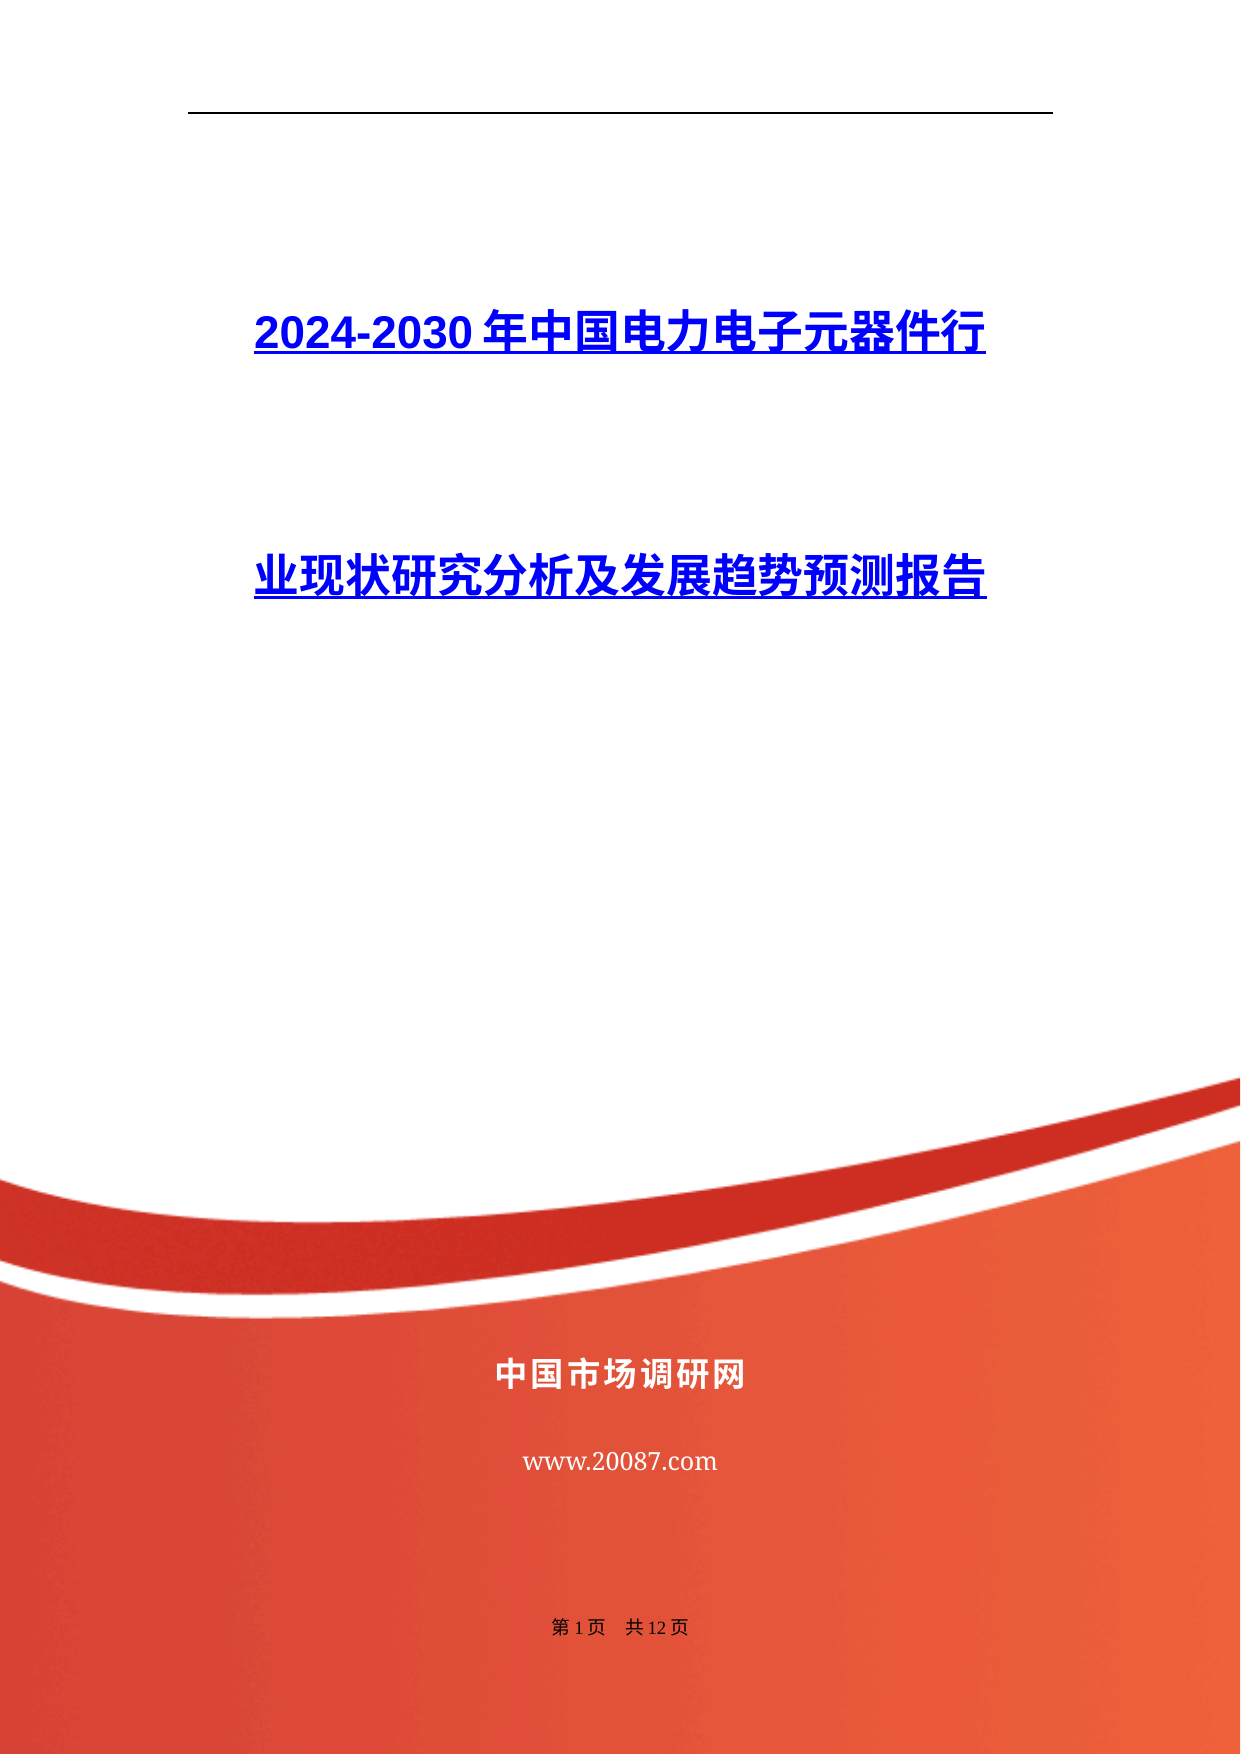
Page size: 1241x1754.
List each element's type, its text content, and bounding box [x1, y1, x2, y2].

text www.20087.com [187, 1428, 1053, 1493]
subtitle 中国市场调研网 [187, 1339, 1053, 1404]
table_header 2024-2030年中国电力电子元器件行业现状研究分析及发展趋势预测报告 [188, 207, 1053, 773]
picture [0, 1006, 1241, 1754]
